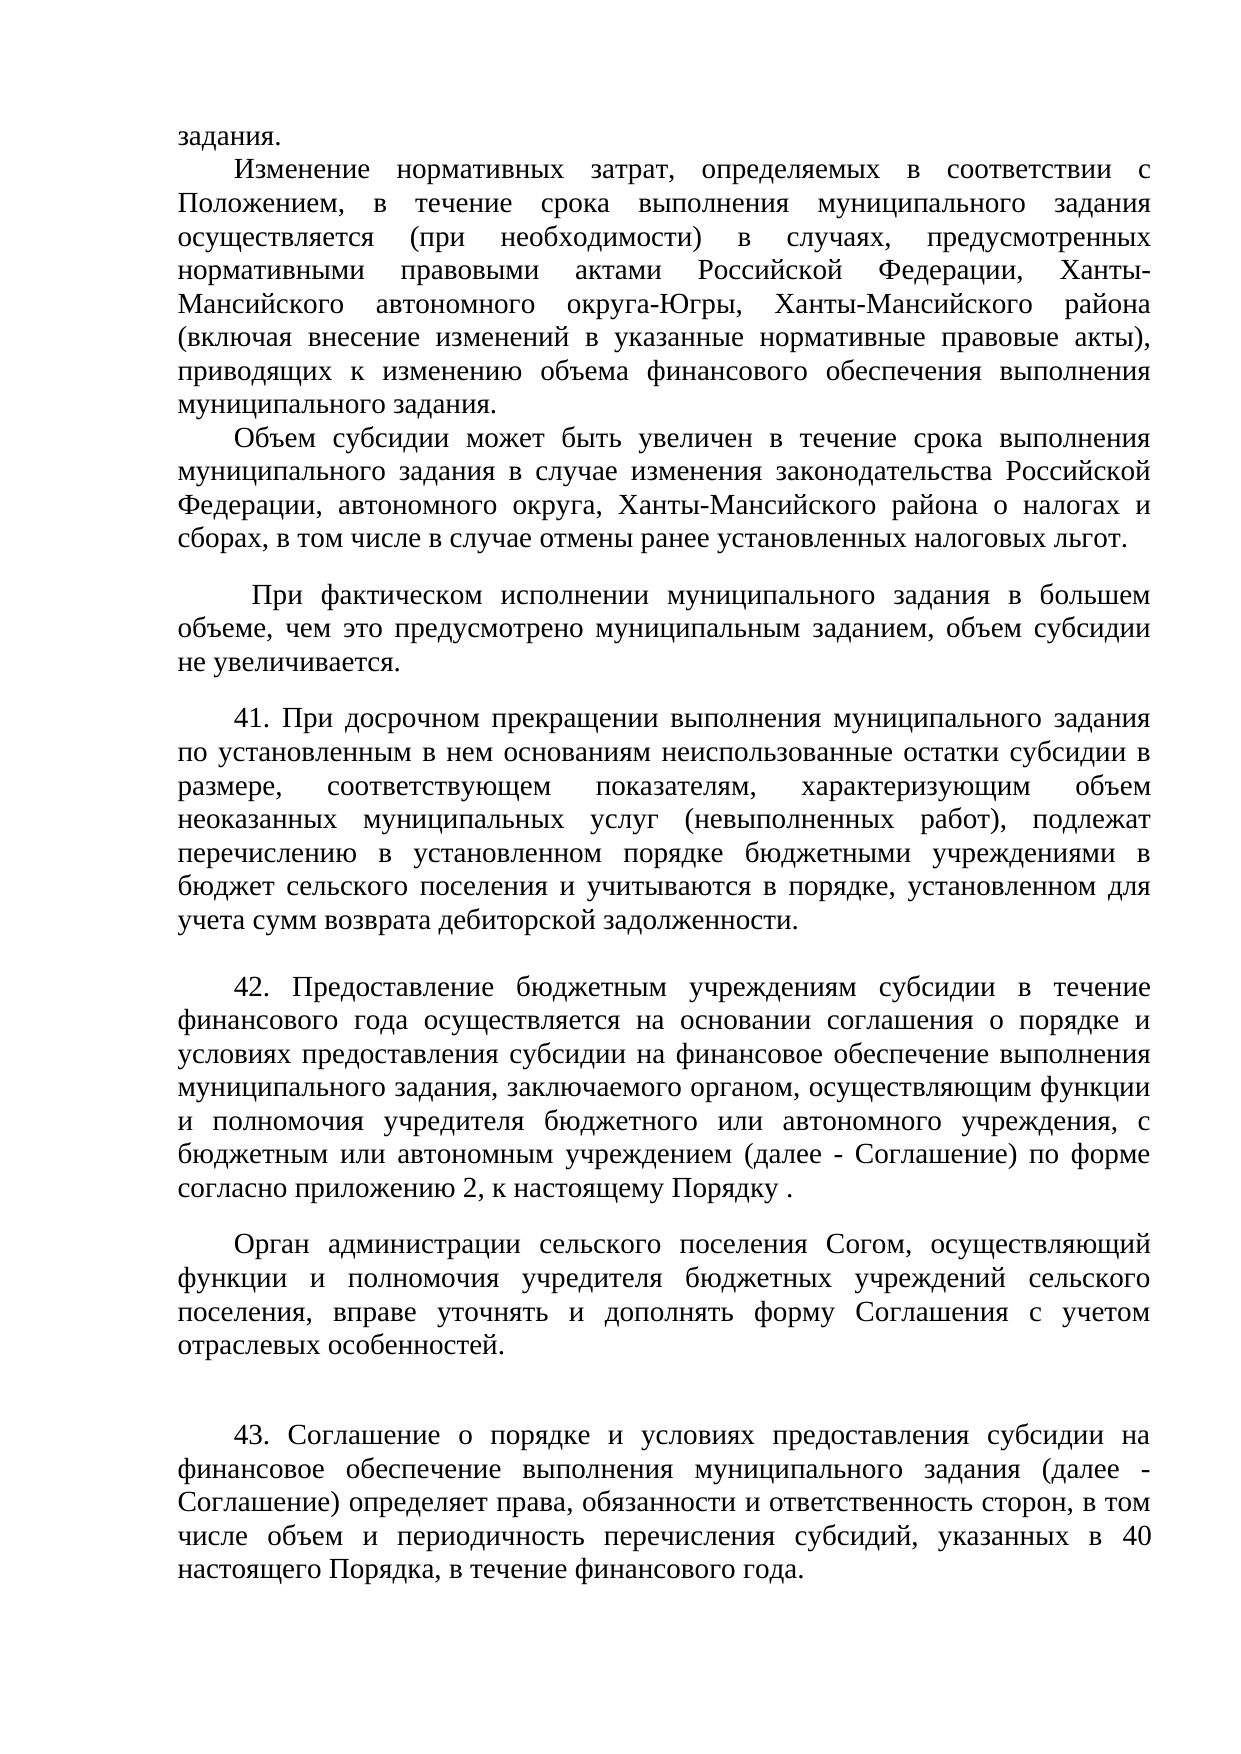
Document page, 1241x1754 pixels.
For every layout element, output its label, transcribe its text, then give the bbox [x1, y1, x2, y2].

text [177, 118, 1152, 152]
text Орган администрации сельского поселения Согом, осуществляющий функции и полномочия учредителя бюджетных учреждений сельского поселения, вправе уточнять и дополнять форму Соглашения с учетом отраслевых особенностей. [177, 1227, 1152, 1361]
text 43. Соглашение о порядке и условиях предоставления субсидии на финансовое обеспечение выполнения муниципального задания (далее - Соглашение) определяет права, обязанности и ответственность сторон, в том числе объем и периодичность перечисления субсидий, указанных в 40 настоящего Порядка, в течение финансового года. [177, 1417, 1152, 1585]
text 41. При досрочном прекращении выполнения муниципального задания по установленным в нем основаниям неиспользованные остатки субсидии в размере, соответствующем показателям, характеризующим объем неоказанных муниципальных услуг (невыполненных работ), подлежат перечислению в установленном порядке бюджетными учреждениями в бюджет сельского поселения и учитываются в порядке, установленном для учета сумм возврата дебиторской задолженности. [177, 701, 1152, 935]
text Объем субсидии может быть увеличен в течение срока выполнения муниципального задания в случае изменения законодательства Российской Федерации, автономного округа, Ханты-Мансийского района о налогах и сборах, в том числе в случае отмены ранее установленных налоговых льгот. [177, 420, 1152, 554]
text При фактическом исполнении муниципального задания в большем объеме, чем это предусмотрено муниципальным заданием, объем субсидии не увеличивается. [177, 577, 1152, 678]
text Изменение нормативных затрат, определяемых в соответствии с Положением, в течение срока выполнения муниципального задания осуществляется (при необходимости) в случаях, предусмотренных нормативными правовыми актами Российской Федерации, Ханты-Мансийского автономного округа-Югры, Ханты-Мансийского района (включая внесение изменений в указанные нормативные правовые акты), приводящих к изменению объема финансового обеспечения выполнения муниципального задания. [177, 152, 1152, 420]
text 42. Предоставление бюджетным учреждениям субсидии в течение финансового года осуществляется на основании соглашения о порядке и условиях предоставления субсидии на финансовое обеспечение выполнения муниципального задания, заключаемого органом, осуществляющим функции и полномочия учредителя бюджетного или автономного учреждения, с бюджетным или автономным учреждением (далее - Соглашение) по форме согласно приложению 2, к настоящему Порядку . [177, 969, 1152, 1204]
